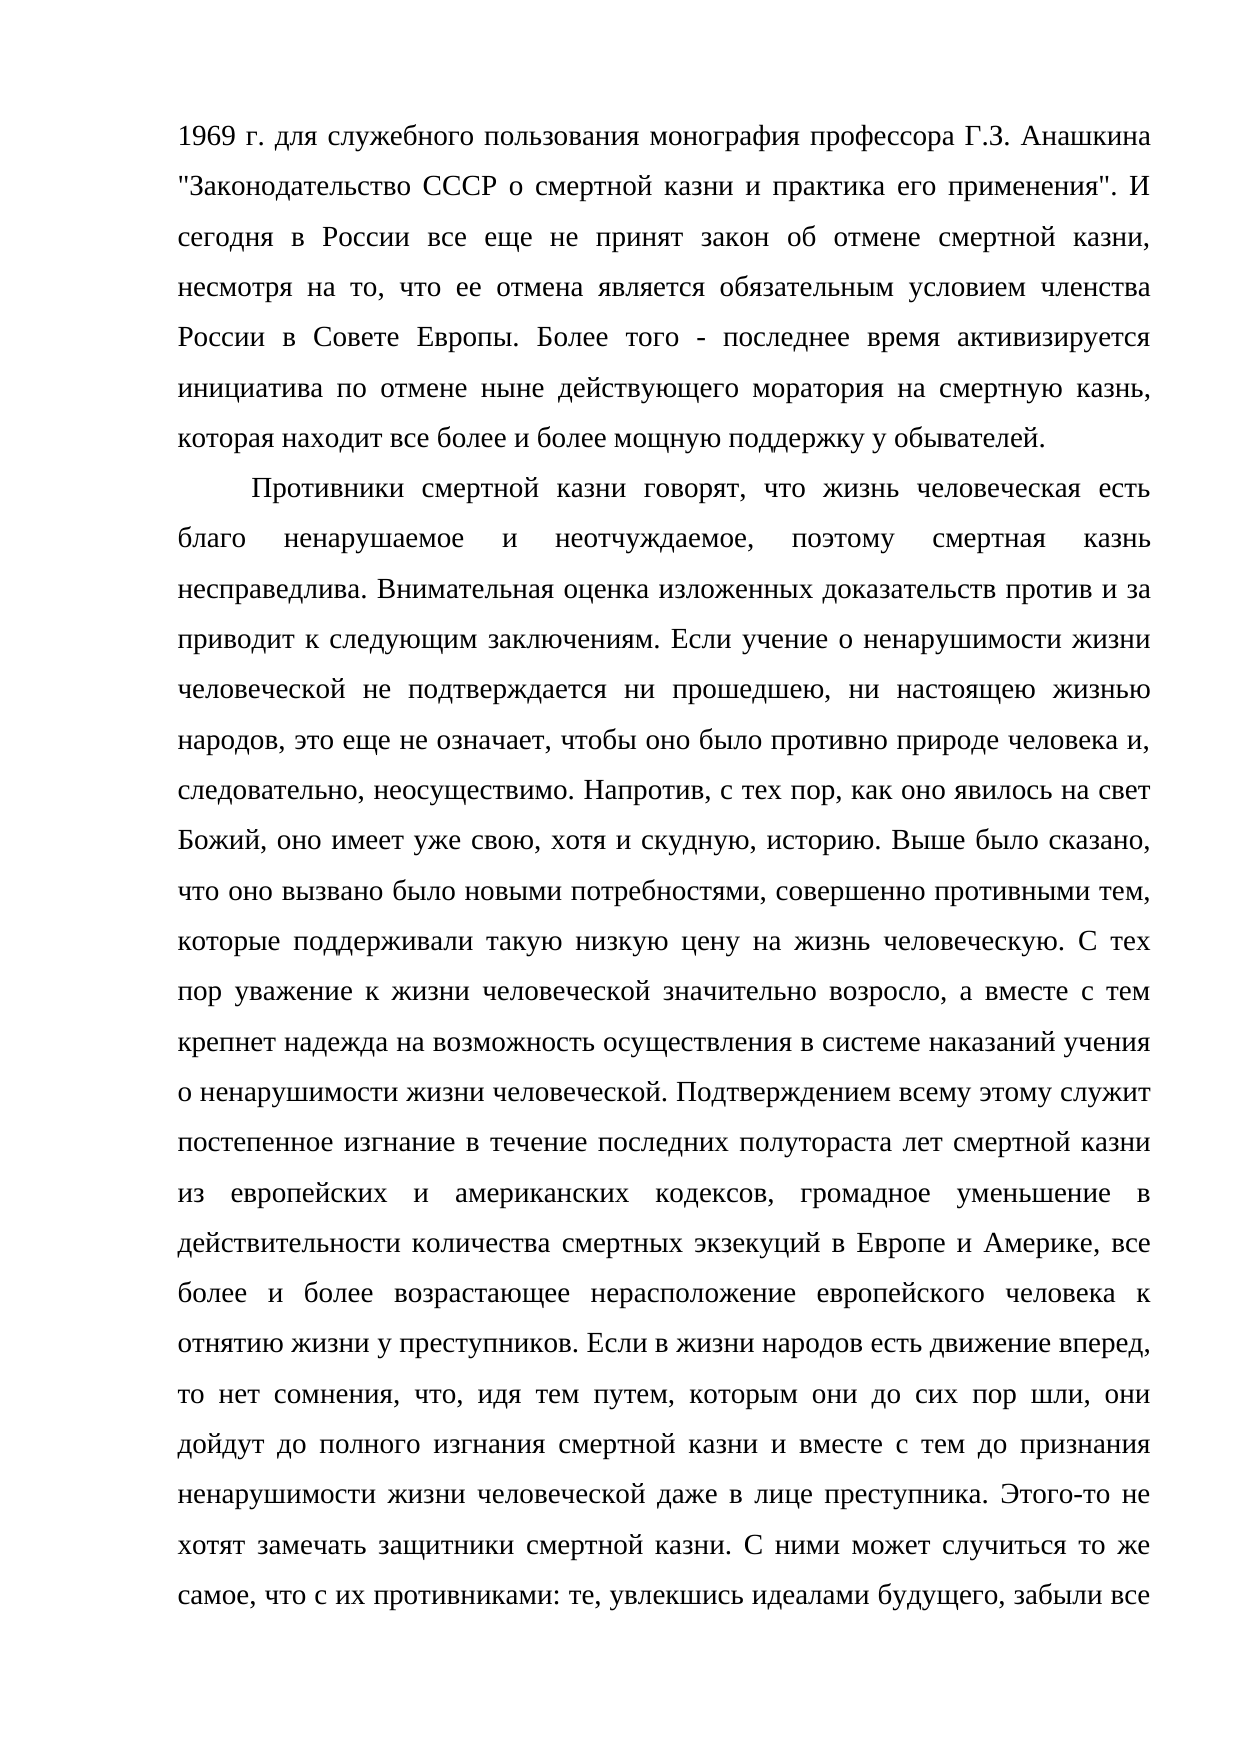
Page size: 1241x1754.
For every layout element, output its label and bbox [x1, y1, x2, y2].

text [177, 118, 1152, 453]
text [177, 470, 1152, 1611]
